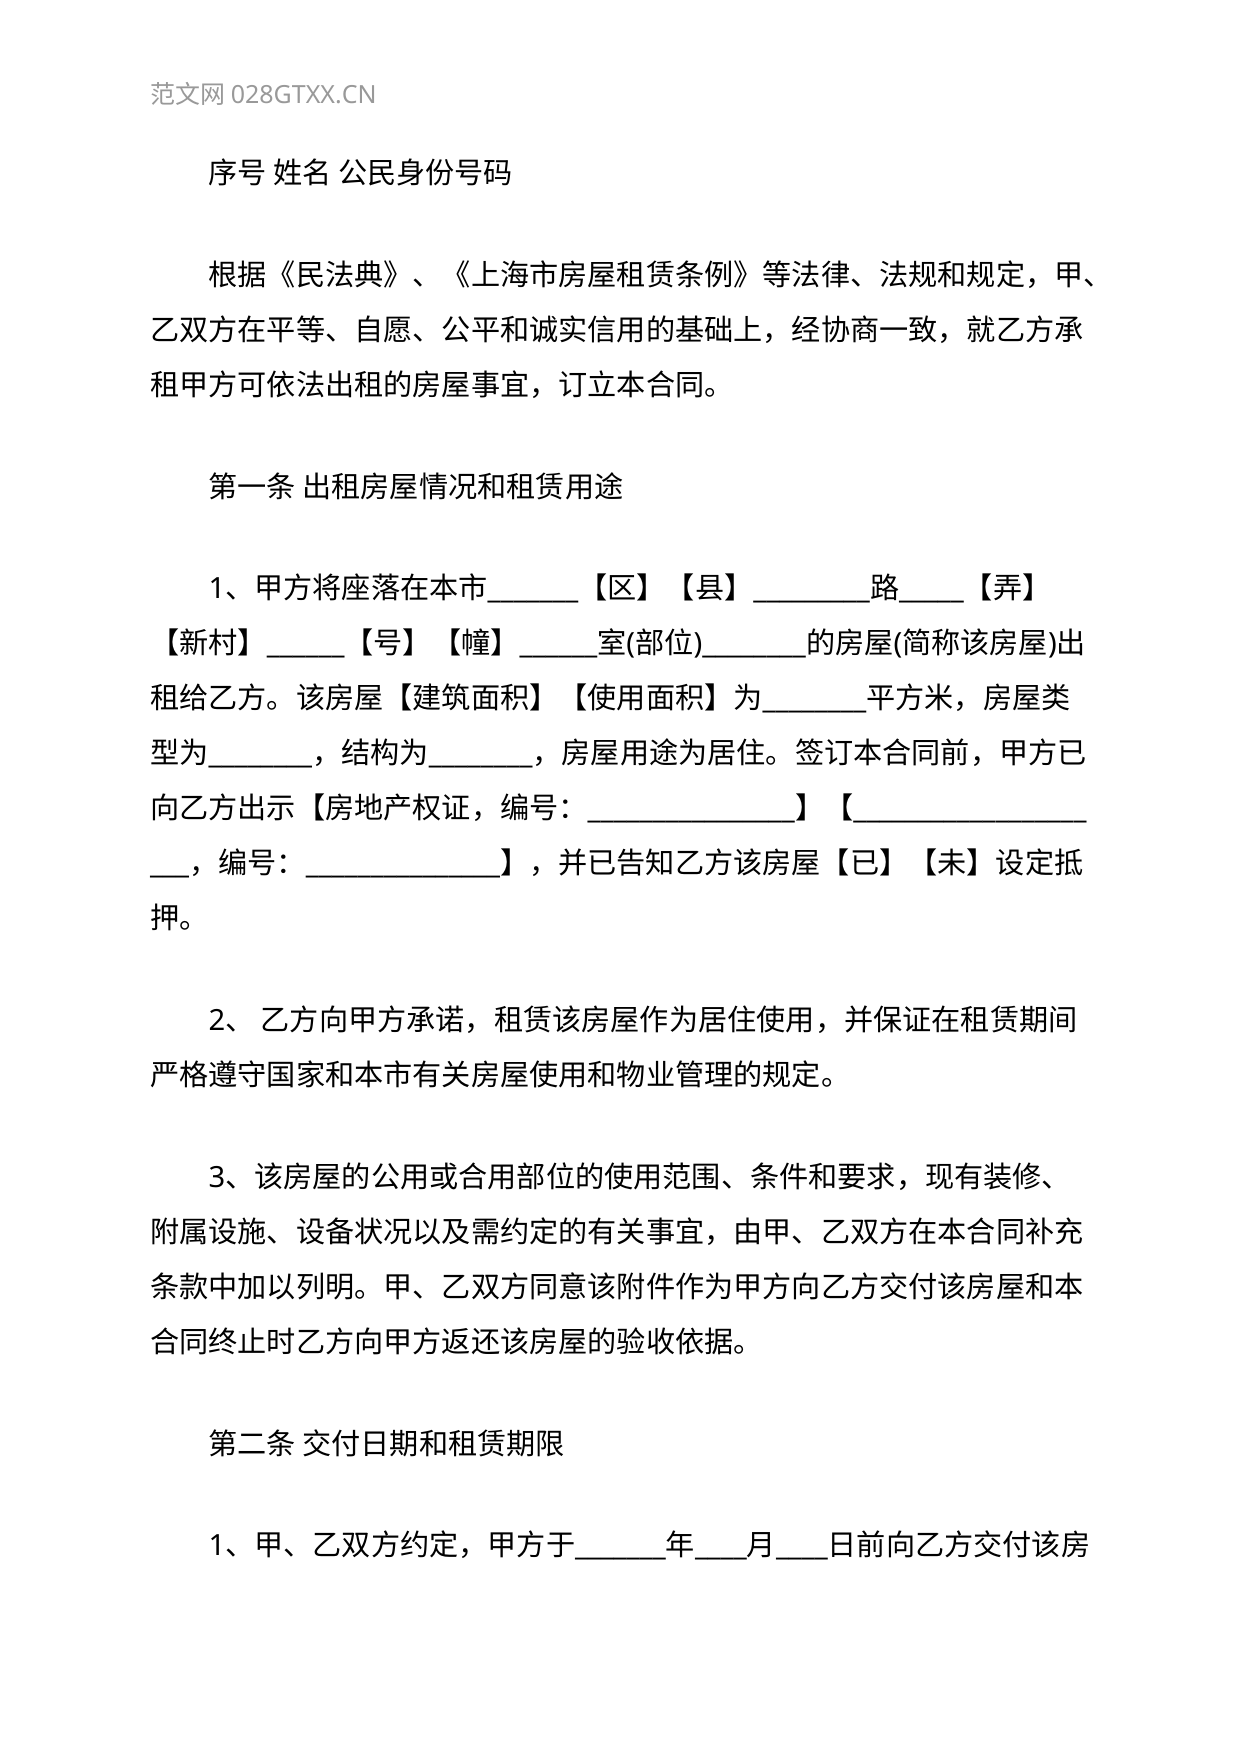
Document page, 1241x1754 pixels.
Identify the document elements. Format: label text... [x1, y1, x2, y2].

text 根据《民法典》、《上海市房屋租赁条例》等法律、法规和规定，甲、乙双方在平等、自愿、公平和诚实信用的基础上，经协商一致，就乙方承租甲方可依法出租的房屋事宜，订立本合同。 [150, 252, 1090, 404]
text 2、 乙方向甲方承诺，租赁该房屋作为居住使用，并保证在租赁期间严格遵守国家和本市有关房屋使用和物业管理的规定。 [150, 997, 1090, 1094]
text 第一条 出租房屋情况和租赁用途 [150, 463, 1090, 506]
text 序号 姓名 公民身份号码 [150, 150, 1090, 192]
text 3、该房屋的公用或合用部位的使用范围、条件和要求，现有装修、附属设施、设备状况以及需约定的有关事宜，由甲、乙双方在本合同补充条款中加以列明。甲、乙双方同意该附件作为甲方向乙方交付该房屋和本合同终止时乙方向甲方返还该房屋的验收依据。 [150, 1154, 1090, 1361]
text 第二条 交付日期和租赁期限 [150, 1420, 1090, 1462]
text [150, 1522, 1090, 1564]
text 1、甲方将座落在本市_______【区】【县】_________路_____【弄】【新村】______【号】【幢】______室(部位)________的房屋(简称该房屋)出租给乙方。该房屋【建筑面积】【使用面积】为________平方米，房屋类型为________，结构为________，房屋用途为居住。签订本合同前，甲方已向乙方出示【房地产权证，编号：________________】【_____________________，编号：_______________】，并已告知乙方该房屋【已】【未】设定抵押。 [150, 565, 1090, 937]
